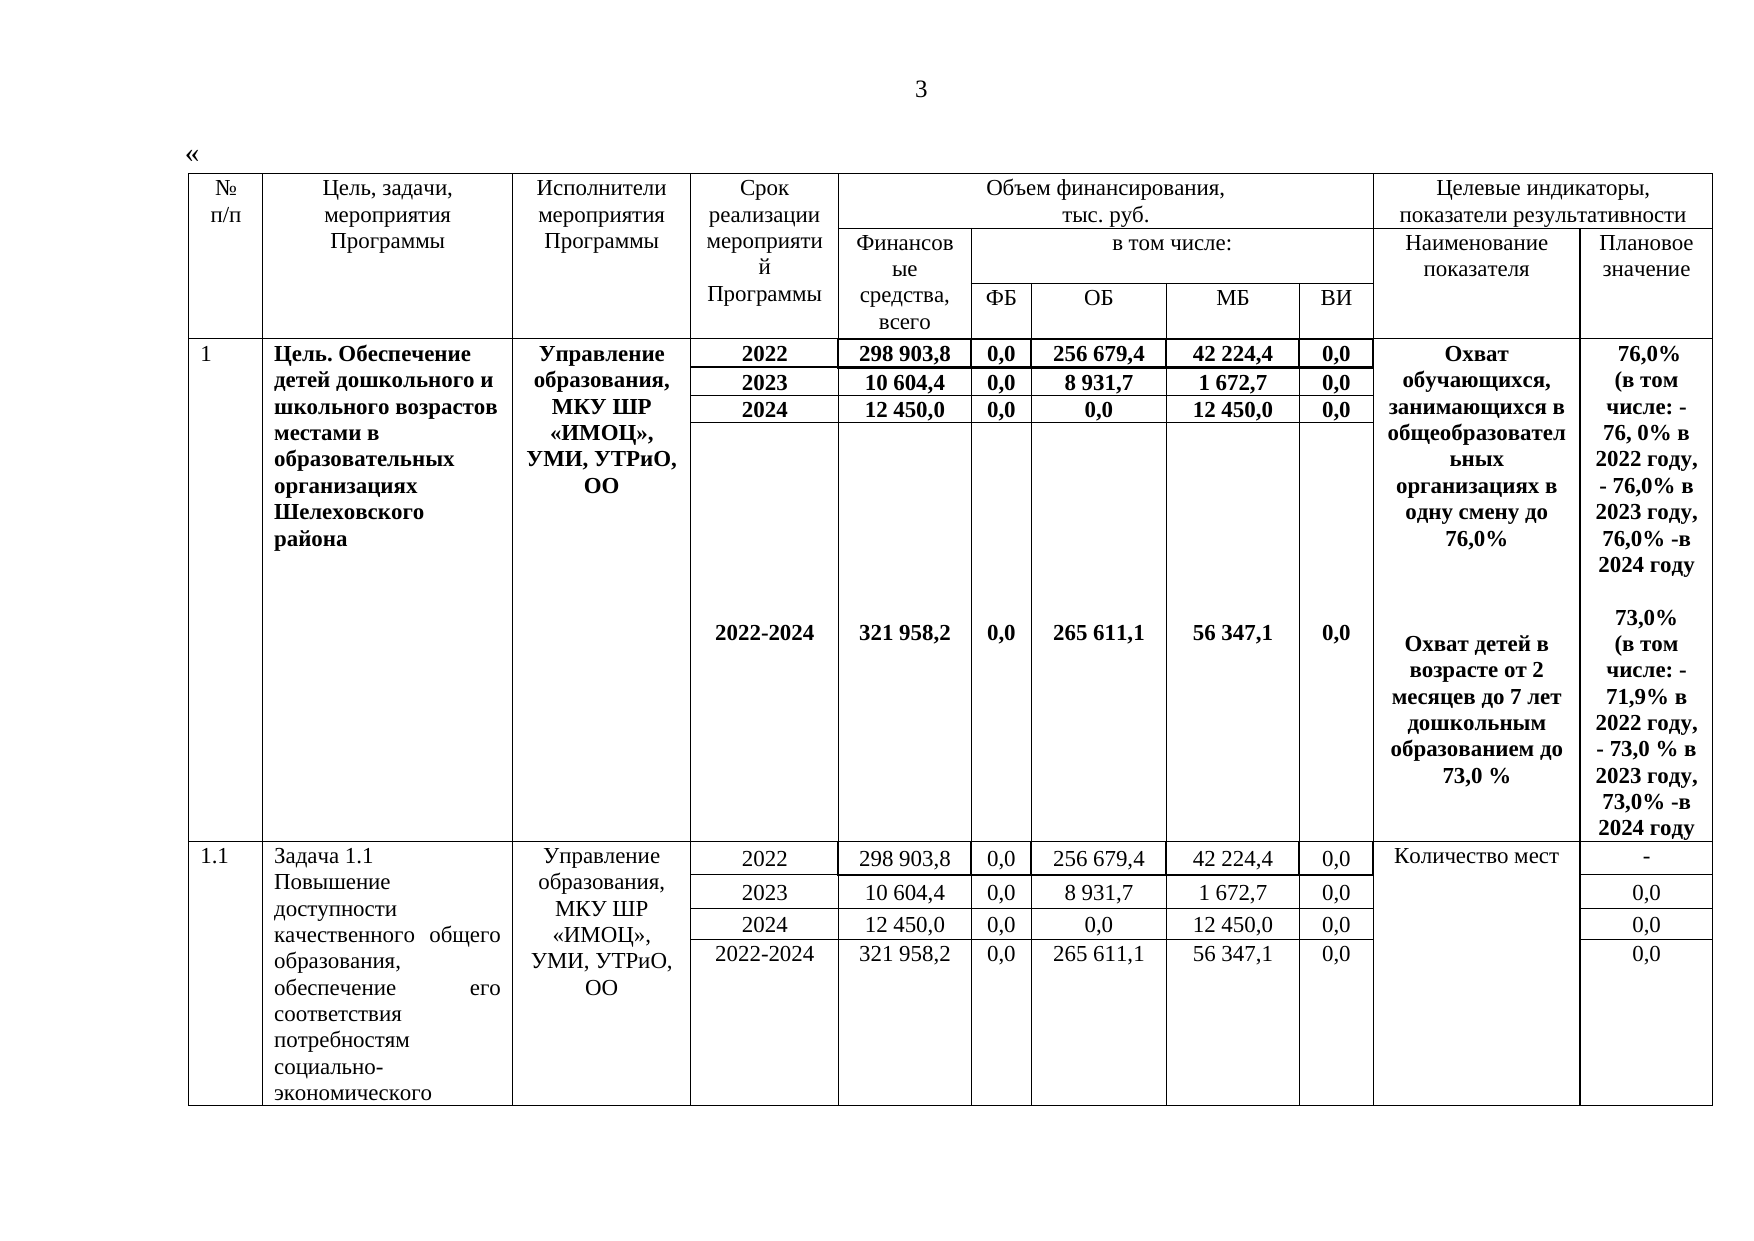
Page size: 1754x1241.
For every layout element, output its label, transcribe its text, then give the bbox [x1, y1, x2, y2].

table_cell 1.1 [189, 842, 262, 1105]
table_cell 2023 [691, 368, 838, 395]
table_cell 256 679,4 [1032, 340, 1165, 366]
table_cell 0,0 [1032, 396, 1166, 422]
table_cell МБ [1167, 284, 1299, 338]
table_cell 298 903,8 [839, 340, 970, 366]
table_cell 0,0 [1300, 909, 1373, 939]
table_cell 256 679,4 [1032, 842, 1165, 874]
table_cell 2022 [691, 339, 837, 366]
table_cell 0,0 [972, 369, 1031, 395]
table_cell 1 [189, 339, 262, 841]
table_cell 0,0 [972, 842, 1030, 874]
text « [177, 136, 1665, 169]
table_cell 0,0 [1300, 940, 1373, 1105]
table_header № п/п [189, 174, 262, 338]
table_cell в том числе: [972, 229, 1373, 283]
table_cell 56 347,1 [1167, 423, 1299, 841]
table_cell 12 450,0 [1167, 909, 1299, 939]
table_cell 10 604,4 [839, 876, 971, 908]
table_cell 42 224,4 [1167, 842, 1298, 874]
table_cell Цель. Обеспечение детей дошкольного и школьного возрастов местами в образовательных организациях Шелеховского района [263, 339, 512, 841]
table_cell 0,0 [1581, 875, 1712, 908]
table_header Объем финансирования, тыс. руб. [839, 174, 1373, 228]
table_cell ФБ [972, 284, 1031, 338]
table_cell Плановое значение [1581, 229, 1712, 283]
table_header Исполнители мероприятия Программы [513, 174, 690, 338]
table_cell Количество мест [1374, 842, 1579, 1105]
table_header Целевые индикаторы, показатели результативности [1374, 174, 1712, 228]
table_cell 56 347,1 [1167, 940, 1299, 1105]
table_cell 0,0 [1300, 423, 1373, 841]
table_cell 0,0 [972, 423, 1031, 841]
table_cell 8 931,7 [1032, 369, 1166, 395]
table_cell 0,0 [972, 876, 1031, 908]
table_cell 2022-2024 [691, 940, 838, 1105]
table_cell 8 931,7 [1032, 876, 1166, 908]
table_cell [1581, 283, 1712, 338]
table_cell 76,0% (в том числе: - 76, 0% в 2022 году, - 76,0% в 2023 году, 76,0% -в 2024 году 73,0% (в том числе: - 71,9% в 2022 году, - 73,0 % в 2023 году, 73,0% -в 2024 году [1581, 339, 1712, 841]
table_cell ОБ [1032, 284, 1166, 338]
table_cell 0,0 [1300, 369, 1373, 395]
table_cell 0,0 [972, 909, 1031, 939]
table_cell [513, 842, 690, 1105]
table_cell 0,0 [1581, 940, 1712, 1105]
table_cell 0,0 [1032, 909, 1166, 939]
table_cell 0,0 [1300, 396, 1373, 422]
table_cell 12 450,0 [839, 396, 971, 422]
table_cell 12 450,0 [1167, 396, 1299, 422]
table_cell 265 611,1 [1032, 423, 1166, 841]
table_cell Наименование показателя [1374, 229, 1579, 283]
table_cell 2024 [691, 396, 838, 422]
table_cell 265 611,1 [1032, 940, 1166, 1105]
table_cell 321 958,2 [839, 423, 971, 841]
table_cell 0,0 [972, 396, 1031, 422]
table_cell ВИ [1300, 284, 1373, 338]
table_cell 10 604,4 [839, 369, 971, 395]
table_cell 2023 [691, 875, 838, 908]
table_cell 2022-2024 [691, 423, 838, 841]
table_cell 298 903,8 [839, 842, 970, 874]
table_cell 2022 [691, 842, 837, 874]
table_cell 1 672,7 [1167, 369, 1299, 395]
table_cell 0,0 [972, 940, 1031, 1105]
table_cell - [1581, 842, 1712, 874]
table_cell [1374, 283, 1579, 338]
table_cell 1 672,7 [1167, 876, 1299, 908]
table_header Срок реализации мероприятий Программы [691, 174, 838, 338]
table_cell 0,0 [1581, 909, 1712, 939]
table_cell 42 224,4 [1167, 340, 1298, 366]
table_cell 0,0 [1300, 876, 1373, 908]
table_cell 0,0 [1300, 842, 1372, 874]
table_cell 2024 [691, 909, 838, 939]
table_cell 12 450,0 [839, 909, 971, 939]
table_cell Управление образования, МКУ ШР «ИМОЦ», УМИ, УТРиО, ОО [513, 339, 690, 841]
table_cell Задача 1.1 Повышение доступности качественного общего образования, обеспечение его соответствия потребностям социально-экономического развития [263, 842, 512, 1105]
table_header Цель, задачи, мероприятия Программы [263, 174, 512, 338]
table_cell Охват обучающихся, занимающихся в общеобразовательных организациях в одну смену до 76,0% Охват детей в возрасте от 2 месяцев до 7 лет дошкольным образованием до 73,0 % [1374, 339, 1579, 841]
table_cell Финансовые средства, всего [839, 229, 971, 338]
table_cell 0,0 [1300, 340, 1372, 366]
table_cell 321 958,2 [839, 940, 971, 1105]
table_cell 0,0 [972, 340, 1030, 366]
